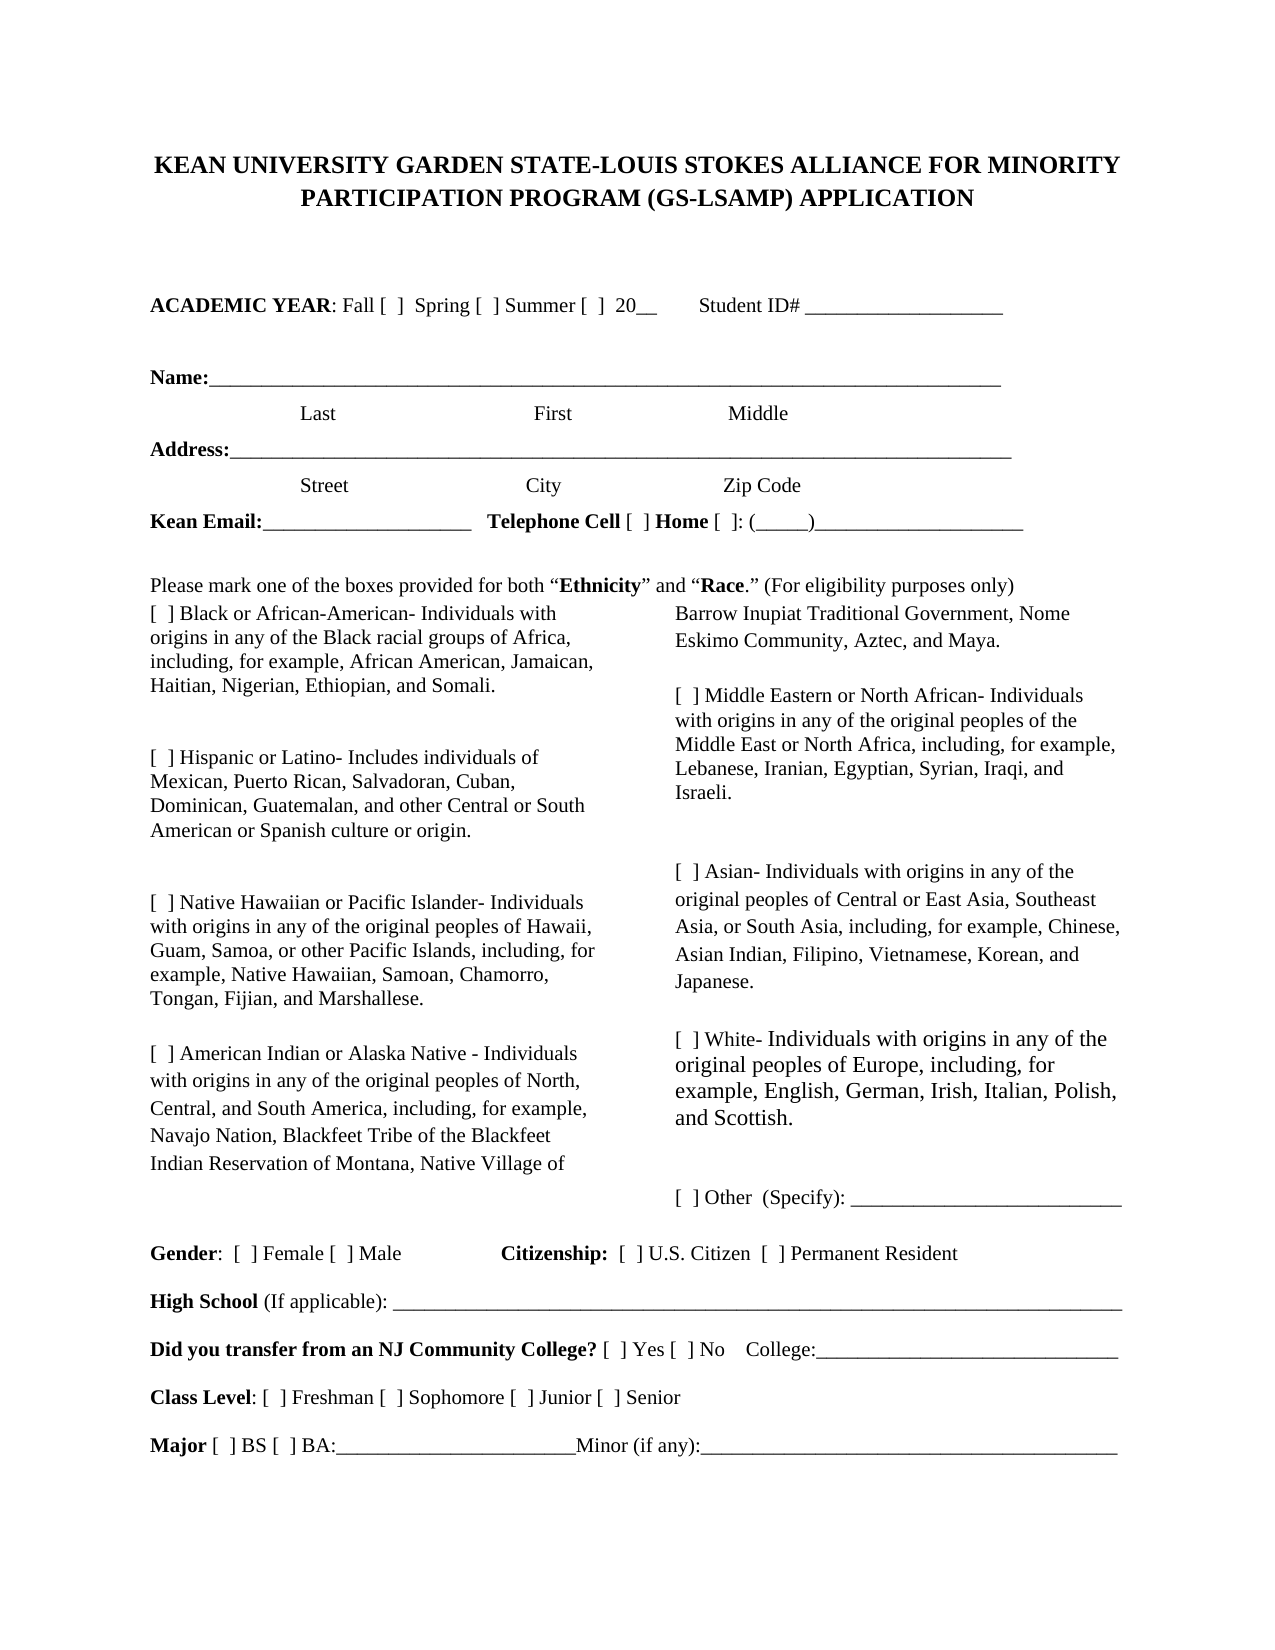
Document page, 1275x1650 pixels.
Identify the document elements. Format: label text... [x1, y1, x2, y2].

text Major [ ] BS [ ] BA:_______________________Minor (if any):________________________________________ [150, 1433, 1125, 1457]
text [ ] Native Hawaiian or Pacific Islander- Individuals with origins in any of the original peoples of Hawaii, Guam, Samoa, or other Pacific Islands, including, for example, Native Hawaiian, Samoan, Chamorro, Tongan, Fijian, and Marshallese. [150, 890, 600, 1010]
text [ ] Hispanic or Latino- Includes individuals of Mexican, Puerto Rican, Salvadoran, Cuban, Dominican, Guatemalan, and other Central or South American or Spanish culture or origin. [150, 745, 600, 842]
text Address:___________________________________________________________________________ [150, 437, 1125, 461]
text [ ] American Indian or Alaska Native - Individuals with origins in any of the original peoples of North, Central, and South America, including, for example, Navajo Nation, Blackfeet Tribe of the Blackfeet Indian Reservation of Montana, Native Village of Barrow Inupiat Traditional Government, Nome Eskimo Community, Aztec, and Maya. [675, 601, 1125, 652]
text High School (If applicable): ______________________________________________________________________ [150, 1288, 1125, 1313]
text Street City Zip Code [150, 473, 1125, 497]
text [ ] White- Individuals with origins in any of the original peoples of Europe, including, for example, English, German, Irish, Italian, Polish, and Scottish. [675, 1024, 1125, 1130]
text Last First Middle [150, 401, 1125, 425]
text Name:____________________________________________________________________________ [150, 365, 1125, 389]
text Did you transfer from an NJ Community College? [ ] Yes [ ] No College:_____________________________ [150, 1337, 1125, 1361]
text ACADEMIC YEAR: Fall [ ] Spring [ ] Summer [ ] 20__ Student ID# ___________________ [150, 293, 1125, 317]
text [ ] Middle Eastern or North African- Individuals with origins in any of the original peoples of the Middle East or North Africa, including, for example, Lebanese, Iranian, Egyptian, Syrian, Iraqi, and Israeli. [675, 683, 1125, 804]
text Please mark one of the boxes provided for both “Ethnicity” and “Race.” (For eligibility purposes only) [150, 573, 1125, 597]
text Kean Email:____________________ Telephone Cell [ ] Home [ ]: (_____)____________________ [150, 509, 1125, 533]
text [ ] Asian- Individuals with origins in any of the original peoples of Central or East Asia, Southeast Asia, or South Asia, including, for example, Chinese, Asian Indian, Filipino, Vietnamese, Korean, and Japanese. [675, 859, 1125, 993]
text [ ] Black or African-American- Individuals with origins in any of the Black racial groups of Africa, including, for example, African American, Jamaican, Haitian, Nigerian, Ethiopian, and Somali. [150, 601, 600, 697]
text Gender: [ ] Female [ ] Male Citizenship: [ ] U.S. Citizen [ ] Permanent Resident [150, 1240, 1125, 1264]
text [ ] Other (Specify): __________________________ [675, 1185, 1125, 1209]
text [ ] American Indian or Alaska Native - Individuals with origins in any of the original peoples of North, Central, and South America, including, for example, Navajo Nation, Blackfeet Tribe of the Blackfeet Indian Reservation of Montana, Native Village of Barrow Inupiat Traditional Government, Nome Eskimo Community, Aztec, and Maya. [150, 1041, 600, 1175]
text Class Level: [ ] Freshman [ ] Sophomore [ ] Junior [ ] Senior [150, 1385, 1125, 1409]
text KEAN UNIVERSITY GARDEN STATE-LOUIS STOKES ALLIANCE FOR MINORITY PARTICIPATION PROGRAM (GS-LSAMP) APPLICATION [150, 150, 1125, 212]
